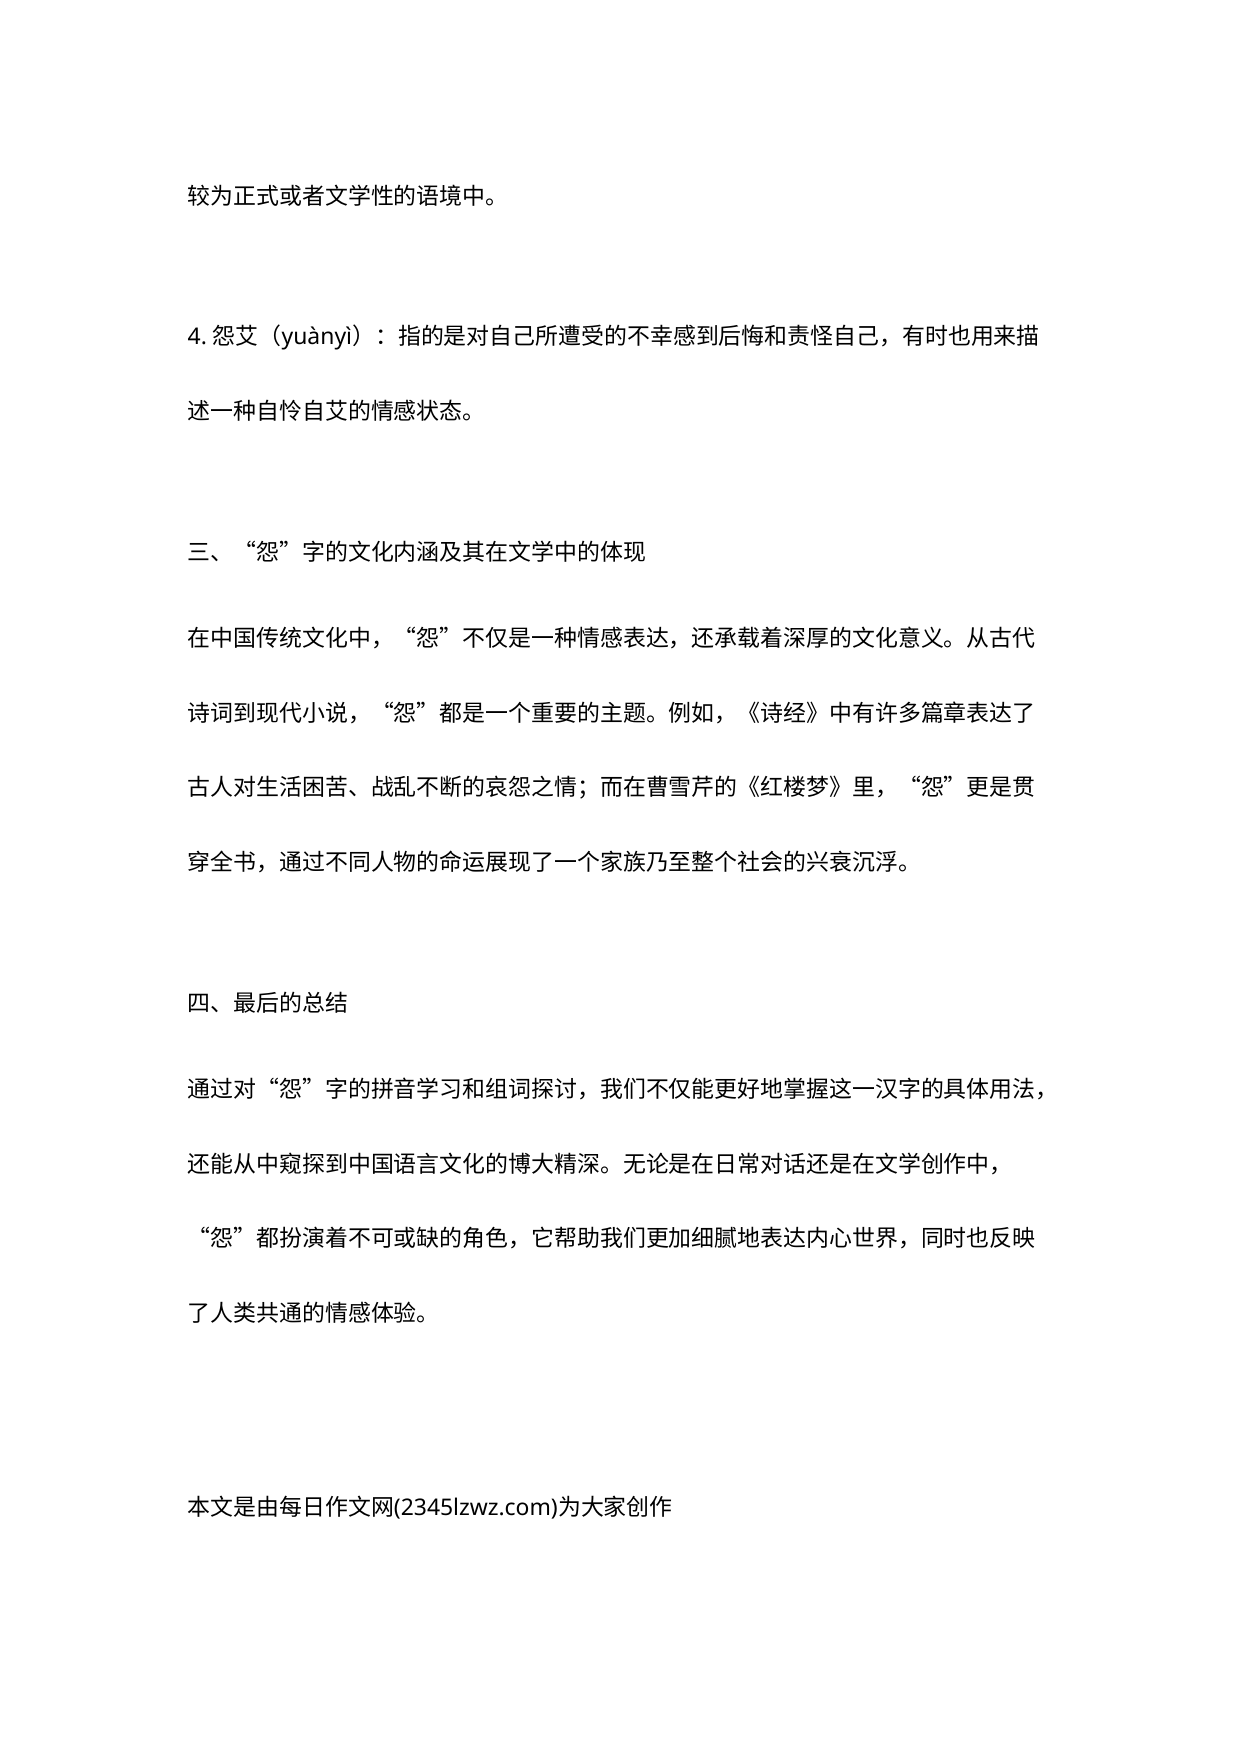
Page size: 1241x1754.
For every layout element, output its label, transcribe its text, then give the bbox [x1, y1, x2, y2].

text 4. 怨艾（yuànyì）：指的是对自己所遭受的不幸感到后悔和责怪自己，有时也用来描述一种自怜自艾的情感状态。 [187, 302, 1053, 442]
text 通过对“怨”字的拼音学习和组词探讨，我们不仅能更好地掌握这一汉字的具体用法，还能从中窥探到中国语言文化的博大精深。无论是在日常对话还是在文学创作中，“怨”都扮演着不可或缺的角色，它帮助我们更加细腻地表达内心世界，同时也反映了人类共通的情感体验。 [187, 1055, 1053, 1344]
text 在中国传统文化中，“怨”不仅是一种情感表达，还承载着深厚的文化意义。从古代诗词到现代小说，“怨”都是一个重要的主题。例如，《诗经》中有许多篇章表达了古人对生活困苦、战乱不断的哀怨之情；而在曹雪芹的《红楼梦》里，“怨”更是贯穿全书，通过不同人物的命运展现了一个家族乃至整个社会的兴衰沉浮。 [187, 604, 1053, 893]
text 三、“怨”字的文化内涵及其在文学中的体现 [187, 517, 1053, 582]
text 四、最后的总结 [187, 968, 1053, 1033]
text 本文是由每日作文网(2345lzwz.com)为大家创作 [187, 1473, 1053, 1538]
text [187, 162, 1053, 227]
